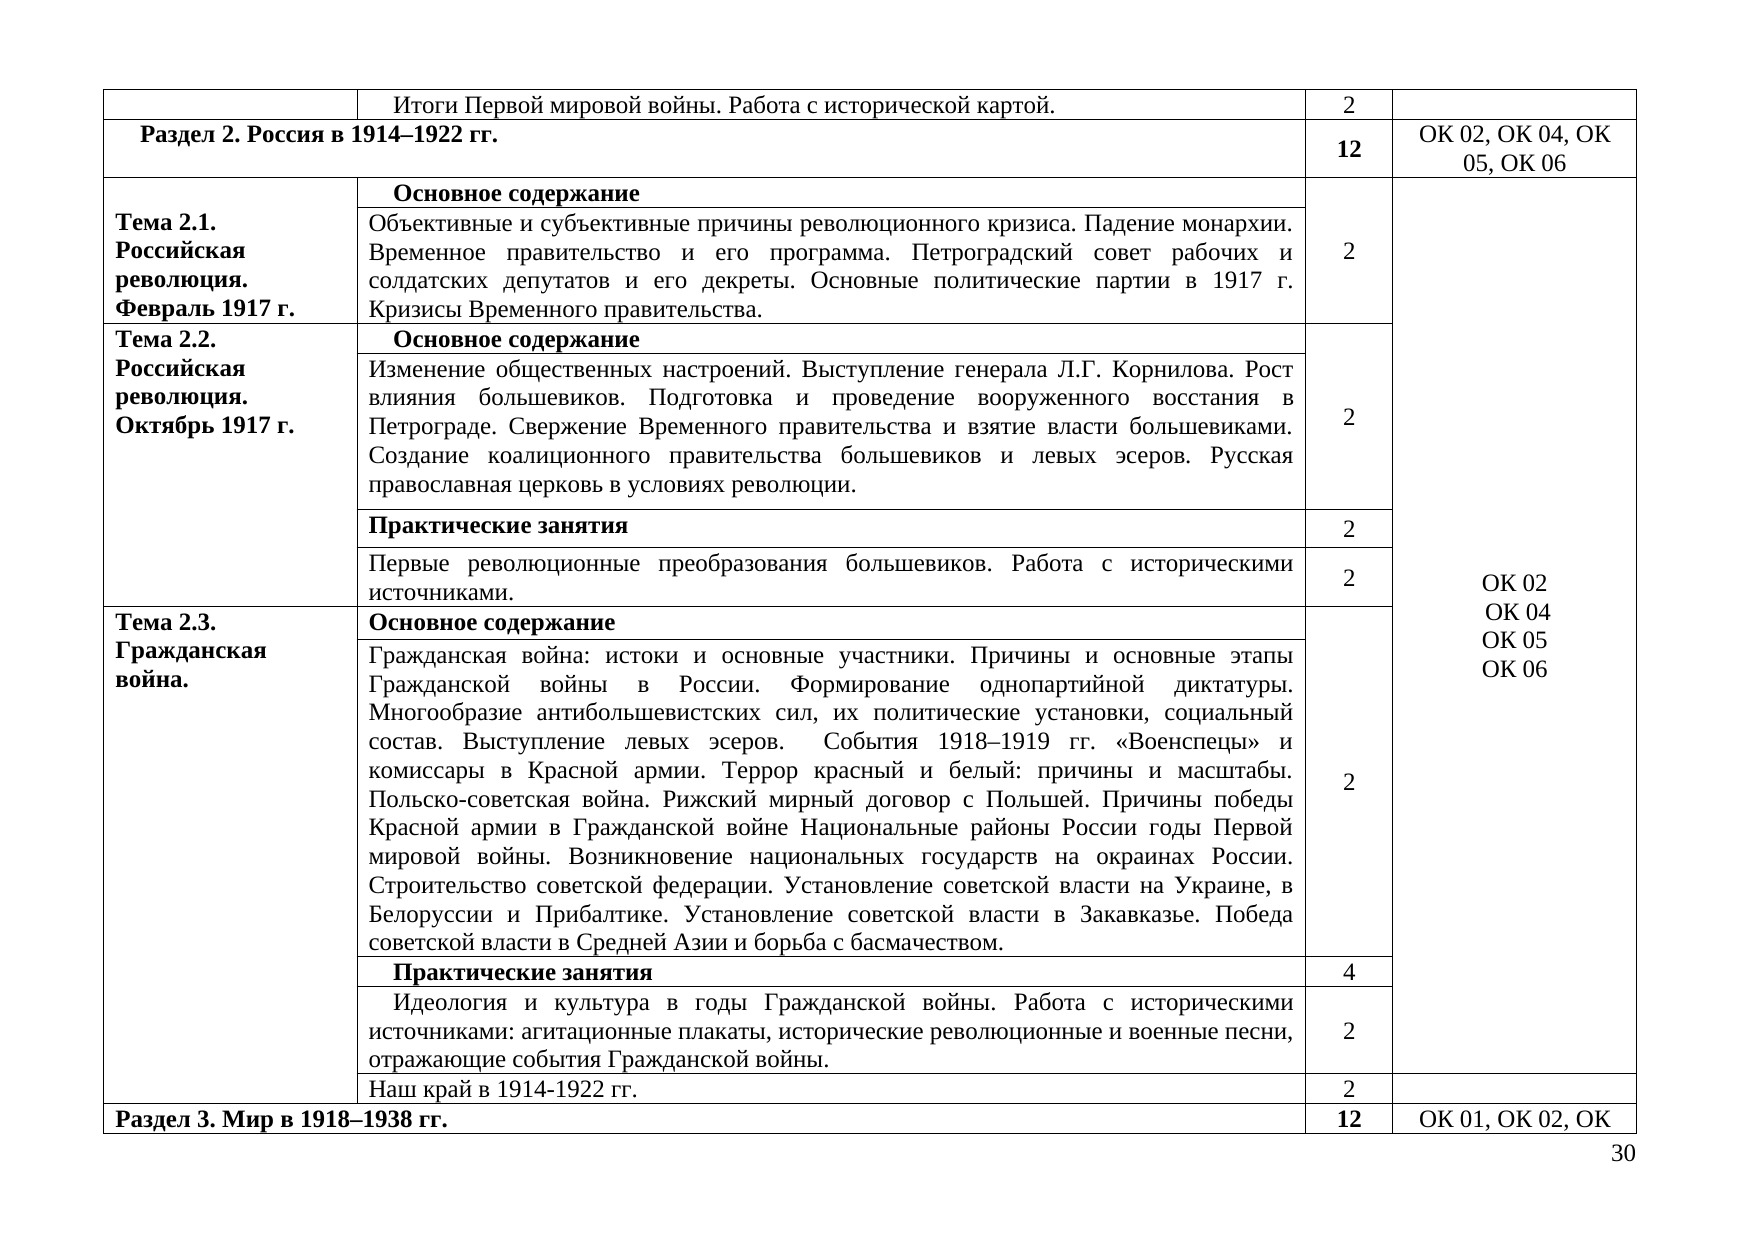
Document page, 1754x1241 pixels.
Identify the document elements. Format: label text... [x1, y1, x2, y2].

table_cell 12 [1306, 120, 1392, 177]
table_cell 2 [1306, 178, 1392, 323]
table_cell Тема 2.3. Гражданская война. [104, 607, 357, 1103]
table_cell Наш край в 1914-1922 гг. [358, 1074, 1305, 1103]
table_cell 4 [1306, 957, 1392, 986]
table_cell 2 [1306, 1074, 1392, 1103]
table_cell [1393, 1074, 1636, 1103]
table_cell Итоги Первой мировой войны. Работа с исторической картой. [358, 90, 1305, 118]
table_cell ОК 02 ОК 04 ОК 05 ОК 06 [1393, 178, 1636, 1073]
table_cell Идеология и культура в годы Гражданской войны. Работа с историческими источниками: агитационные плакаты, исторические революционные и военные песни, отражающие события Гражданской войны. [358, 987, 1305, 1073]
table_cell 2 [1306, 607, 1392, 956]
table_cell Основное содержание [358, 324, 1305, 353]
table_cell 2 [1306, 90, 1392, 118]
table_cell Объективные и субъективные причины революционного кризиса. Падение монархии. Временное правительство и его программа. Петроградский совет рабочих и солдатских депутатов и его декреты. Основные политические партии в 1917 г. Кризисы Временного правительства. [358, 208, 1305, 323]
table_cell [1393, 1104, 1636, 1133]
table_cell Практические занятия [358, 510, 1305, 547]
table_cell Раздел 2. Россия в 1914–1922 гг. [104, 120, 1305, 177]
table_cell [104, 1104, 1305, 1133]
table_cell 12 [1306, 1104, 1392, 1133]
table_cell 2 [1306, 987, 1392, 1073]
table_cell 2 [1306, 548, 1392, 606]
table_cell Основное содержание [358, 178, 1305, 207]
table_cell Практические занятия [358, 957, 1305, 986]
table_cell ОК 02, ОК 04, ОК 05, ОК 06 [1393, 120, 1636, 177]
table_cell Тема 2.1. Российская революция. Февраль 1917 г. [104, 178, 357, 323]
table_cell Основное содержание [358, 607, 1305, 639]
table_cell Изменение общественных настроений. Выступление генерала Л.Г. Корнилова. Рост влияния большевиков. Подготовка и проведение вооруженного восстания в Петрограде. Свержение Временного правительства и взятие власти большевиками. Создание коалиционного правительства большевиков и левых эсеров. Русская православная церковь в условиях революции. [358, 354, 1305, 509]
table_cell Тема 2.2. Российская революция. Октябрь 1917 г. [104, 324, 357, 606]
table_cell 2 [1306, 324, 1392, 509]
table_cell Гражданская война: истоки и основные участники. Причины и основные этапы Гражданской войны в России. Формирование однопартийной диктатуры. Многообразие антибольшевистских сил, их политические установки, социальный состав. Выступление левых эсеров. События 1918–1919 гг. «Военспецы» и комиссары в Красной армии. Террор красный и белый: причины и масштабы. Польско-советская война. Рижский мирный договор с Польшей. Причины победы Красной армии в Гражданской войне Национальные районы России годы Первой мировой войны. Возникновение национальных государств на окраинах России. Строительство советской федерации. Установление советской власти на Украине, в Белоруссии и Прибалтике. Установление советской власти в Закавказье. Победа советской власти в Средней Азии и борьба с басмачеством. [358, 640, 1305, 956]
table_cell Первые революционные преобразования большевиков. Работа с историческими источниками. [358, 548, 1305, 606]
table_cell 2 [1306, 510, 1392, 547]
